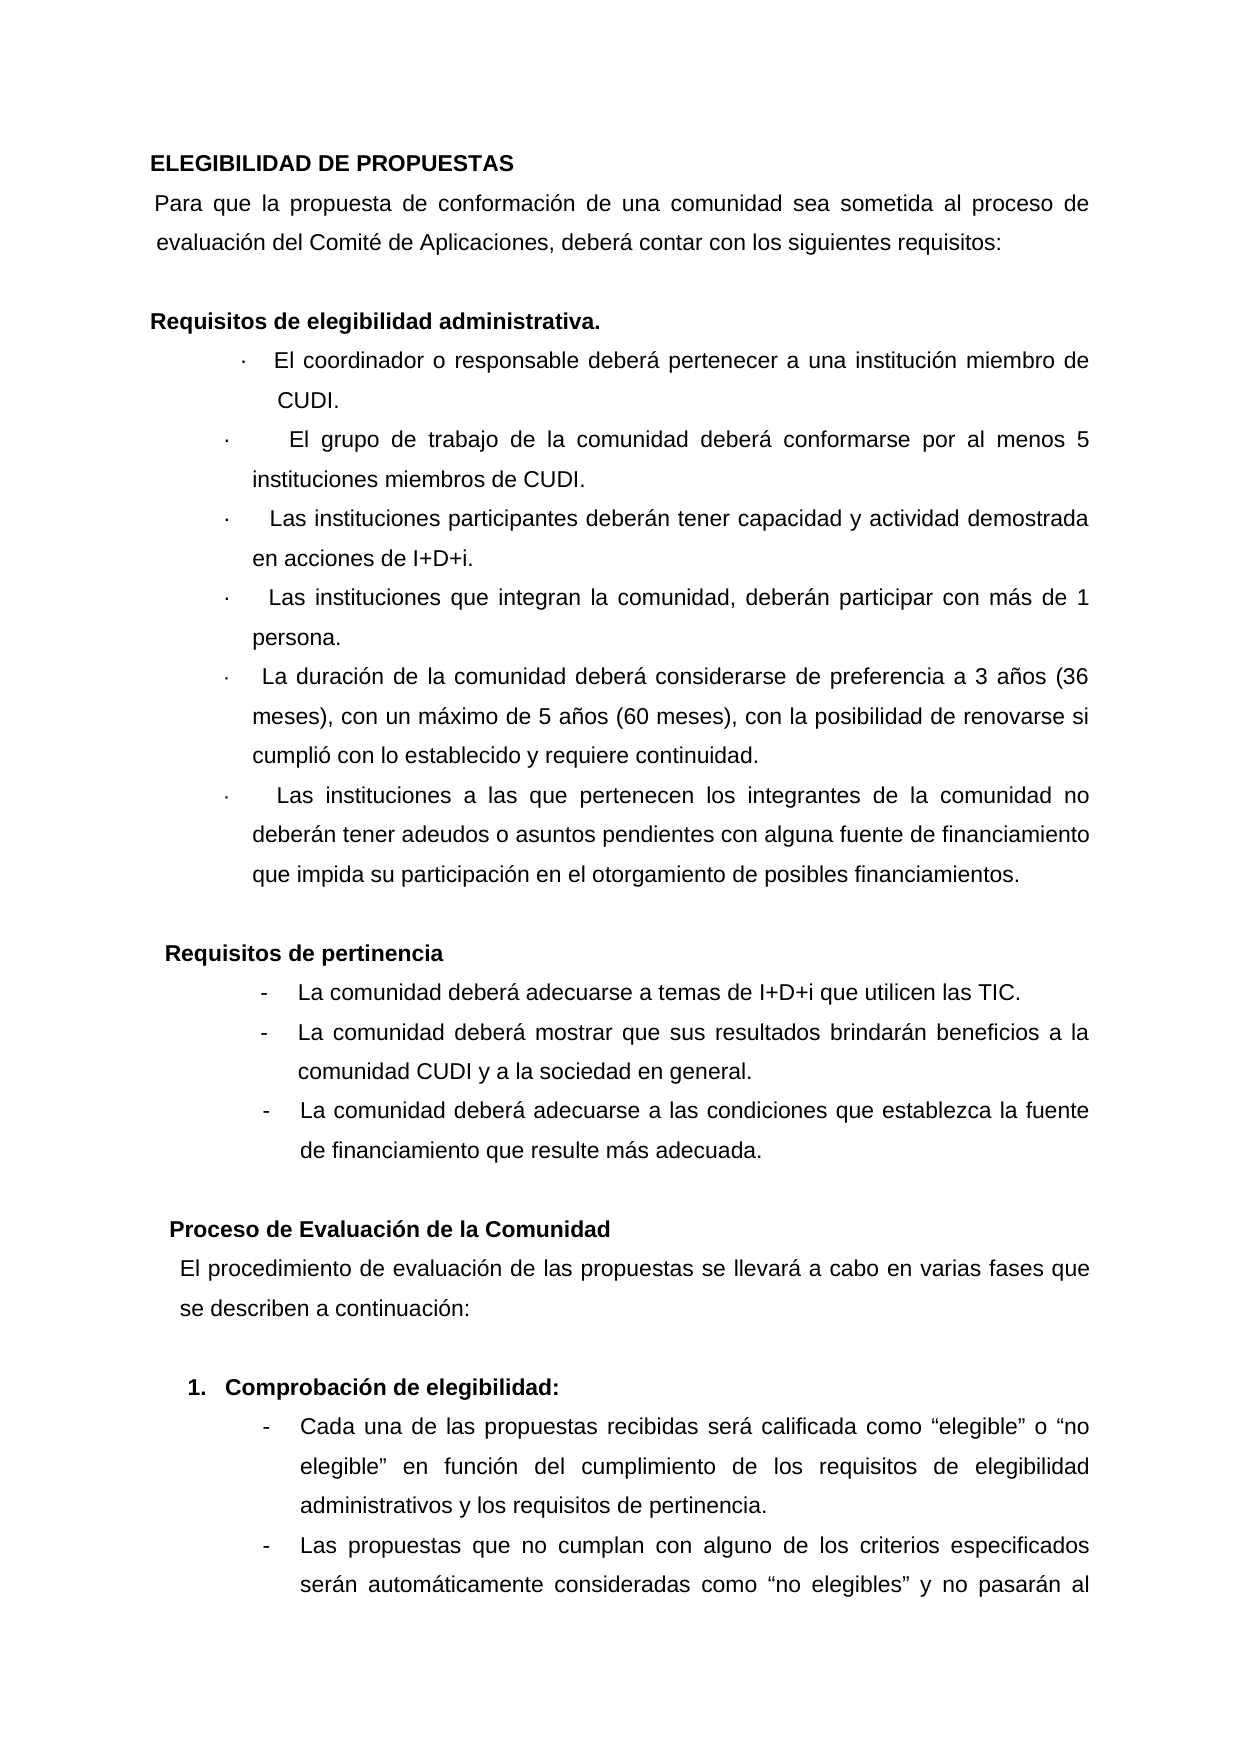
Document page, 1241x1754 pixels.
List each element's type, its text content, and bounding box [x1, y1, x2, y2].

text · Las instituciones que integran la comunidad, deberán participar con más de 1 persona. [223, 584, 1090, 650]
text · Las instituciones a las que pertenecen los integrantes de la comunidad no deberán tener adeudos o asuntos pendientes con alguna fuente de financiamiento que impida su participación en el otorgamiento de posibles financiamientos. [223, 782, 1090, 887]
text Requisitos de pertinencia [150, 939, 1090, 966]
list Cada una de las propuestas recibidas será calificada como “elegible” o “no elegible” en función del cumplimiento de los requisitos de elegibilidad administrativos y los requisitos de pertinencia. [262, 1413, 1090, 1519]
text · El coordinador o responsable deberá pertenecer a una institución miembro de CUDI. [239, 347, 1090, 413]
text · Las instituciones participantes deberán tener capacidad y actividad demostrada en acciones de I+D+i. [223, 505, 1090, 571]
text Proceso de Evaluación de la Comunidad [150, 1216, 1090, 1242]
list La comunidad deberá adecuarse a las condiciones que establezca la fuente de financiamiento que resulte más adecuada. [262, 1097, 1090, 1163]
text ELEGIBILIDAD DE PROPUESTAS [150, 150, 1090, 176]
text El procedimiento de evaluación de las propuestas se llevará a cabo en varias fases que se describen a continuación: [179, 1255, 1090, 1321]
text · La duración de la comunidad deberá considerarse de preferencia a 3 años (36 meses), con un máximo de 5 años (60 meses), con la posibilidad de renovarse si cumplió con lo establecido y requiere continuidad. [223, 663, 1090, 768]
text 1. Comprobación de elegibilidad: [187, 1374, 1090, 1400]
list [262, 1532, 1090, 1598]
text Para que la propuesta de conformación de una comunidad sea sometida al proceso de evaluación del Comité de Aplicaciones, deberá contar con los siguientes requisitos: [154, 189, 1090, 255]
text · El grupo de trabajo de la comunidad deberá conformarse por al menos 5 instituciones miembros de CUDI. [223, 426, 1090, 492]
list La comunidad deberá adecuarse a temas de I+D+i que utilicen las TIC. [260, 979, 1090, 1005]
list La comunidad deberá mostrar que sus resultados brindarán beneficios a la comunidad CUDI y a la sociedad en general. [260, 1018, 1090, 1084]
text Requisitos de elegibilidad administrativa. [150, 308, 1090, 334]
